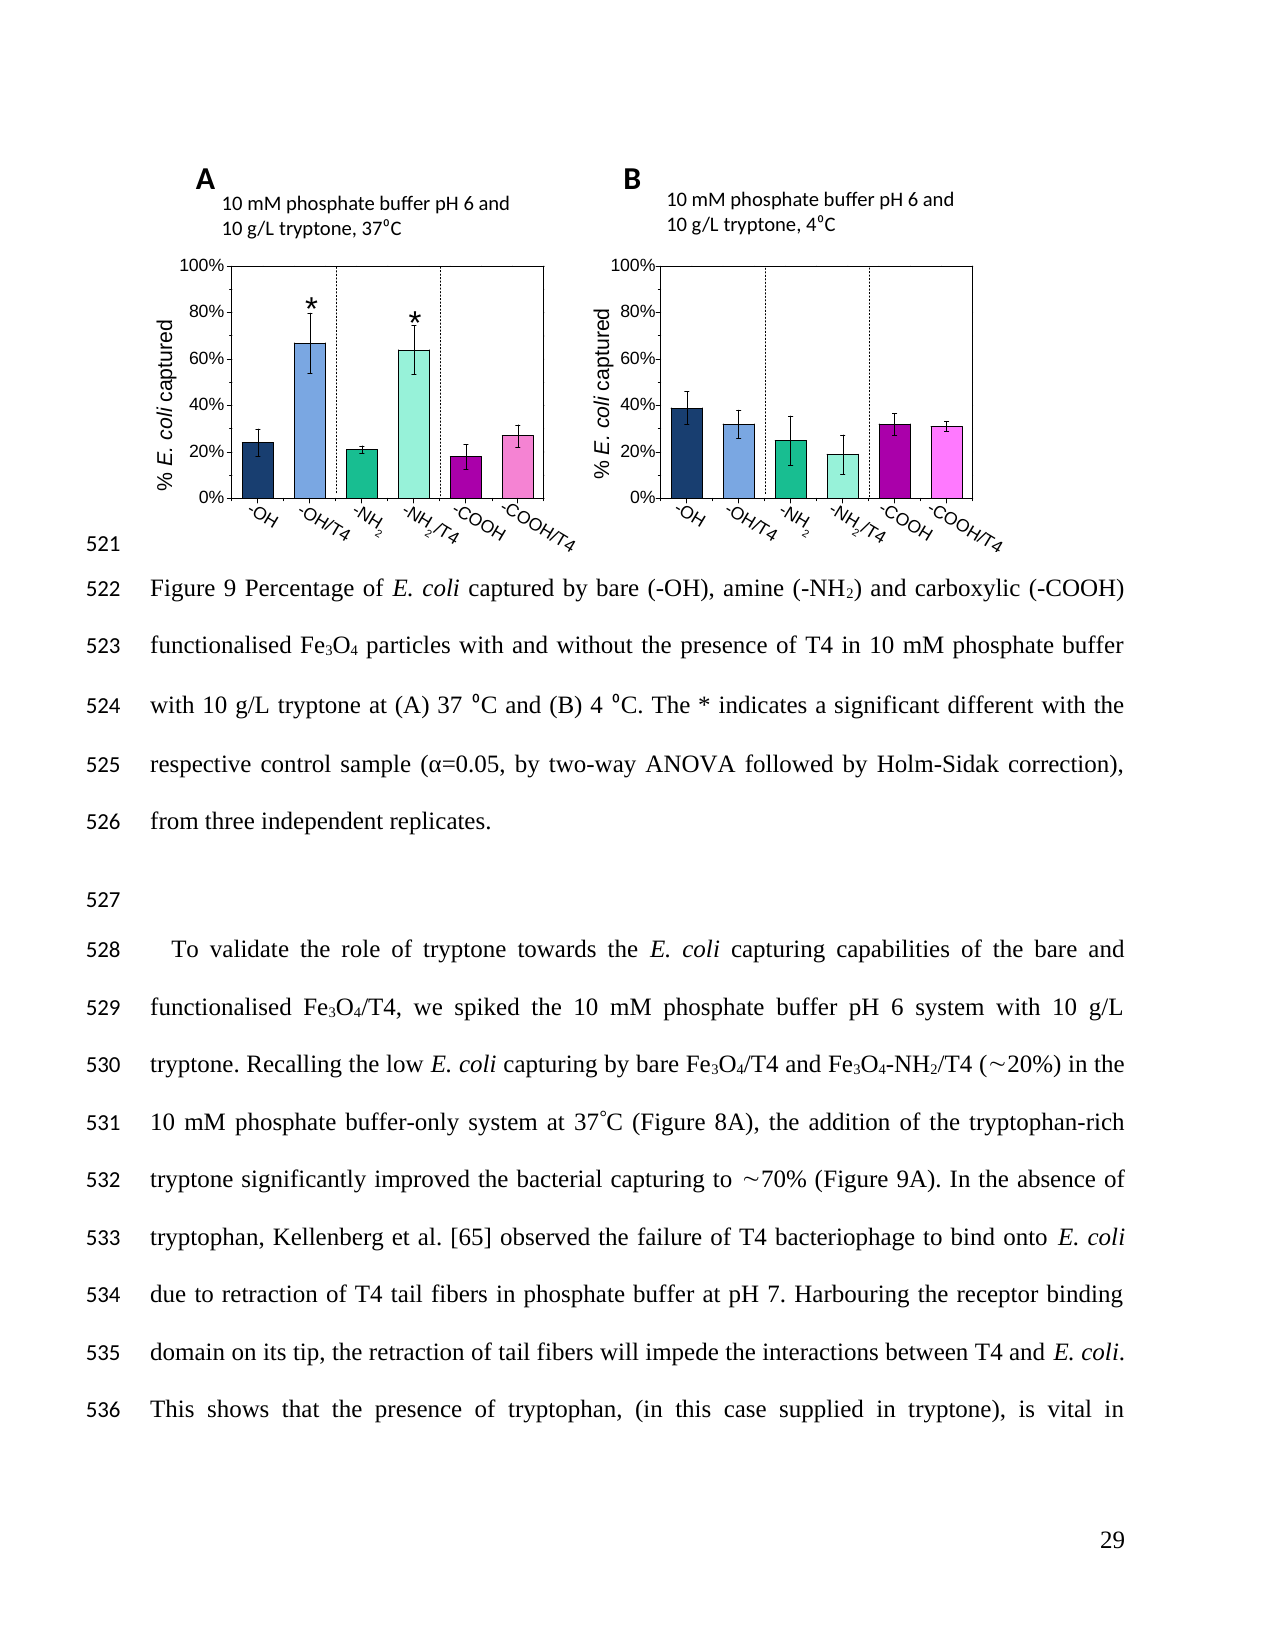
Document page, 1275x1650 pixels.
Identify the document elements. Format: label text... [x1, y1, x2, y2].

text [150, 934, 1125, 1423]
text Figure 9 Percentage of E. coli captured by bare (-OH), amine (-NH2) and carboxylic (-COOH) functionalised Fe3O4 particles with and without the presence of T4 in 10 mM phosphate buffer with 10 g/L tryptone at (A) 37 ⁰C and (B) 4 ⁰C. The * indicates a significant different with the respective control sample (α=0.05, by two-way ANOVA followed by Holm-Sidak correction), from three independent replicates. [150, 573, 1125, 835]
